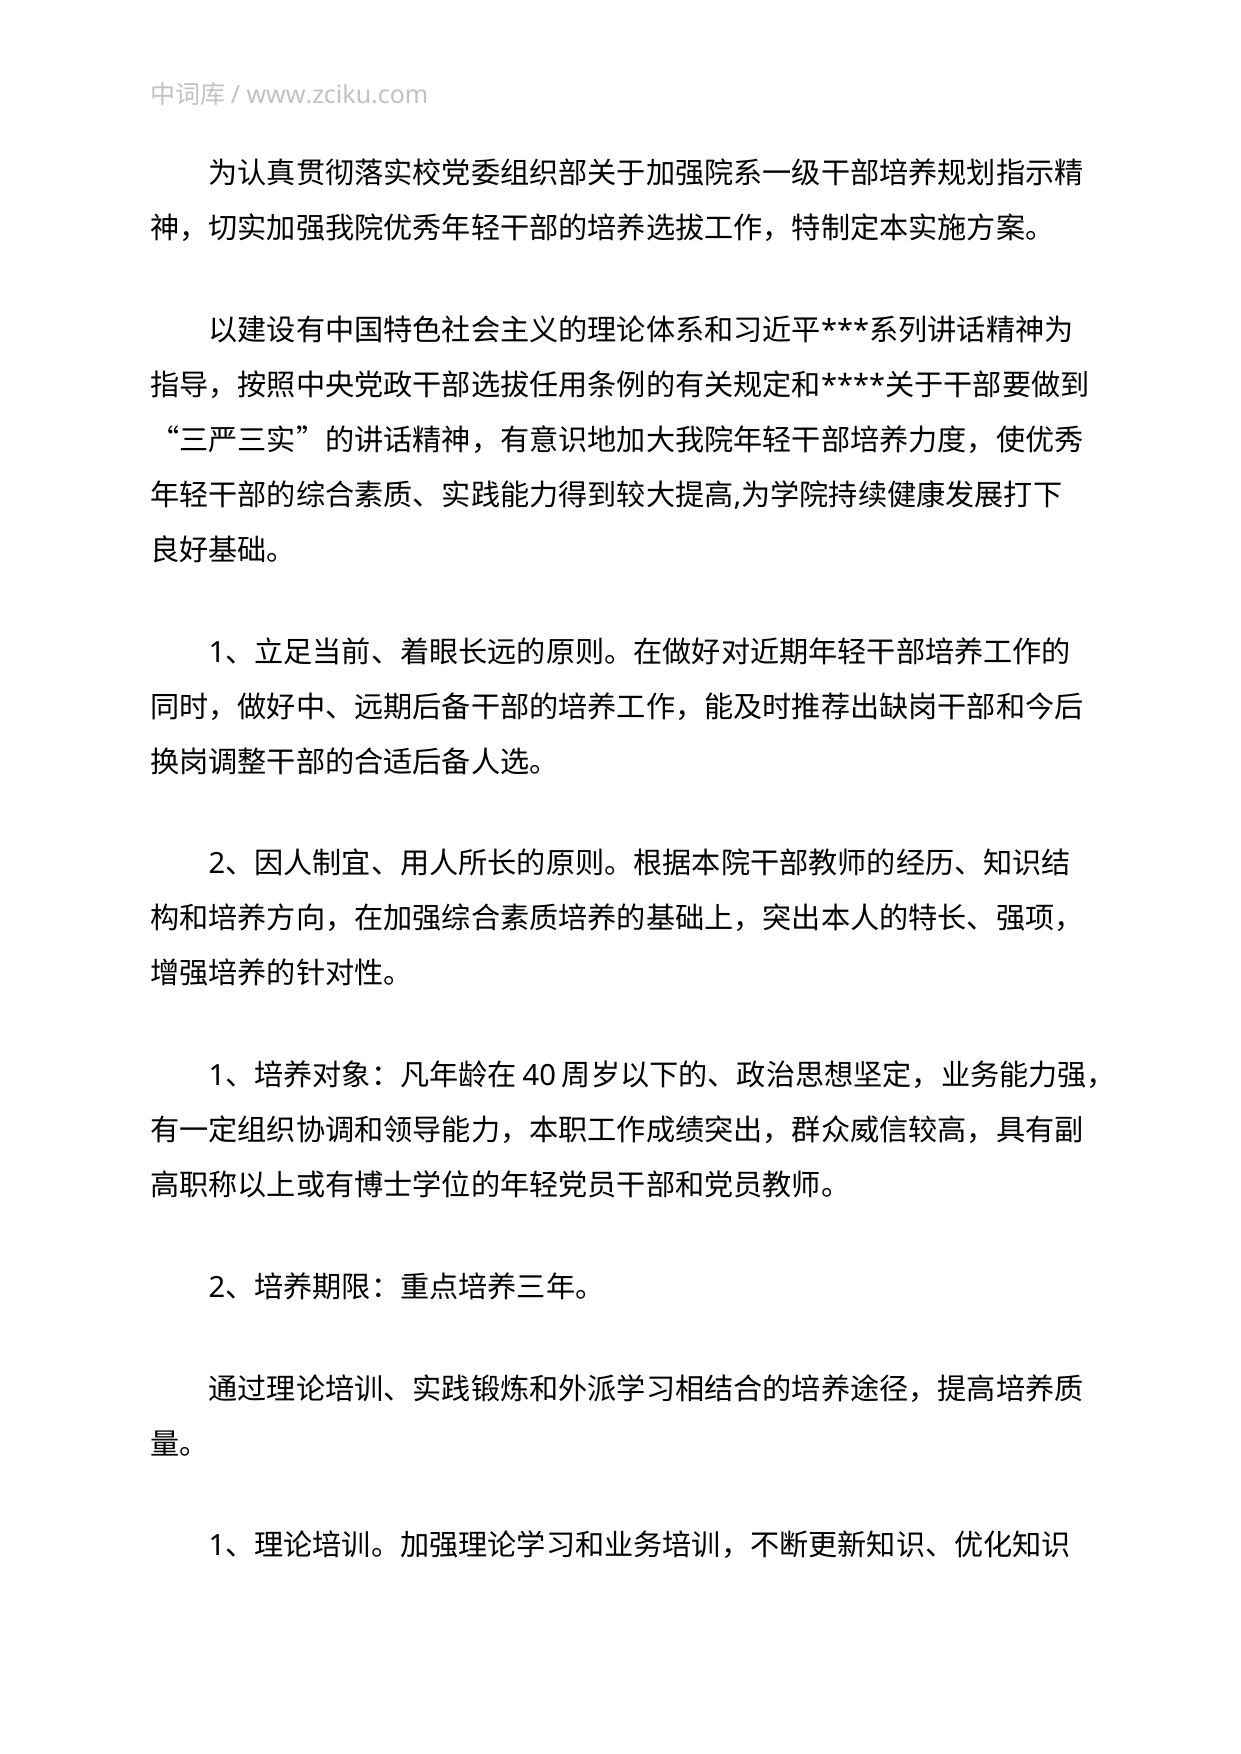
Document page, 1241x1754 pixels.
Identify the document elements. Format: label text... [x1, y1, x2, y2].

text 1、培养对象：凡年龄在40周岁以下的、政治思想坚定，业务能力强，有一定组织协调和领导能力，本职工作成绩突出，群众威信较高，具有副高职称以上或有博士学位的年轻党员干部和党员教师。 [150, 1052, 1090, 1204]
text 为认真贯彻落实校党委组织部关于加强院系一级干部培养规划指示精神，切实加强我院优秀年轻干部的培养选拔工作，特制定本实施方案。 [150, 150, 1090, 247]
text 以建设有中国特色社会主义的理论体系和习近平***系列讲话精神为指导，按照中央党政干部选拔任用条例的有关规定和****关于干部要做到“三严三实”的讲话精神，有意识地加大我院年轻干部培养力度，使优秀年轻干部的综合素质、实践能力得到较大提高,为学院持续健康发展打下良好基础。 [150, 307, 1090, 569]
text 1、立足当前、着眼长远的原则。在做好对近期年轻干部培养工作的同时，做好中、远期后备干部的培养工作，能及时推荐出缺岗干部和今后换岗调整干部的合适后备人选。 [150, 628, 1090, 781]
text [150, 1522, 1090, 1564]
text 2、培养期限：重点培养三年。 [150, 1263, 1090, 1306]
text 通过理论培训、实践锻炼和外派学习相结合的培养途径，提高培养质量。 [150, 1365, 1090, 1462]
text 2、因人制宜、用人所长的原则。根据本院干部教师的经历、知识结构和培养方向，在加强综合素质培养的基础上，突出本人的特长、强项，增强培养的针对性。 [150, 840, 1090, 992]
